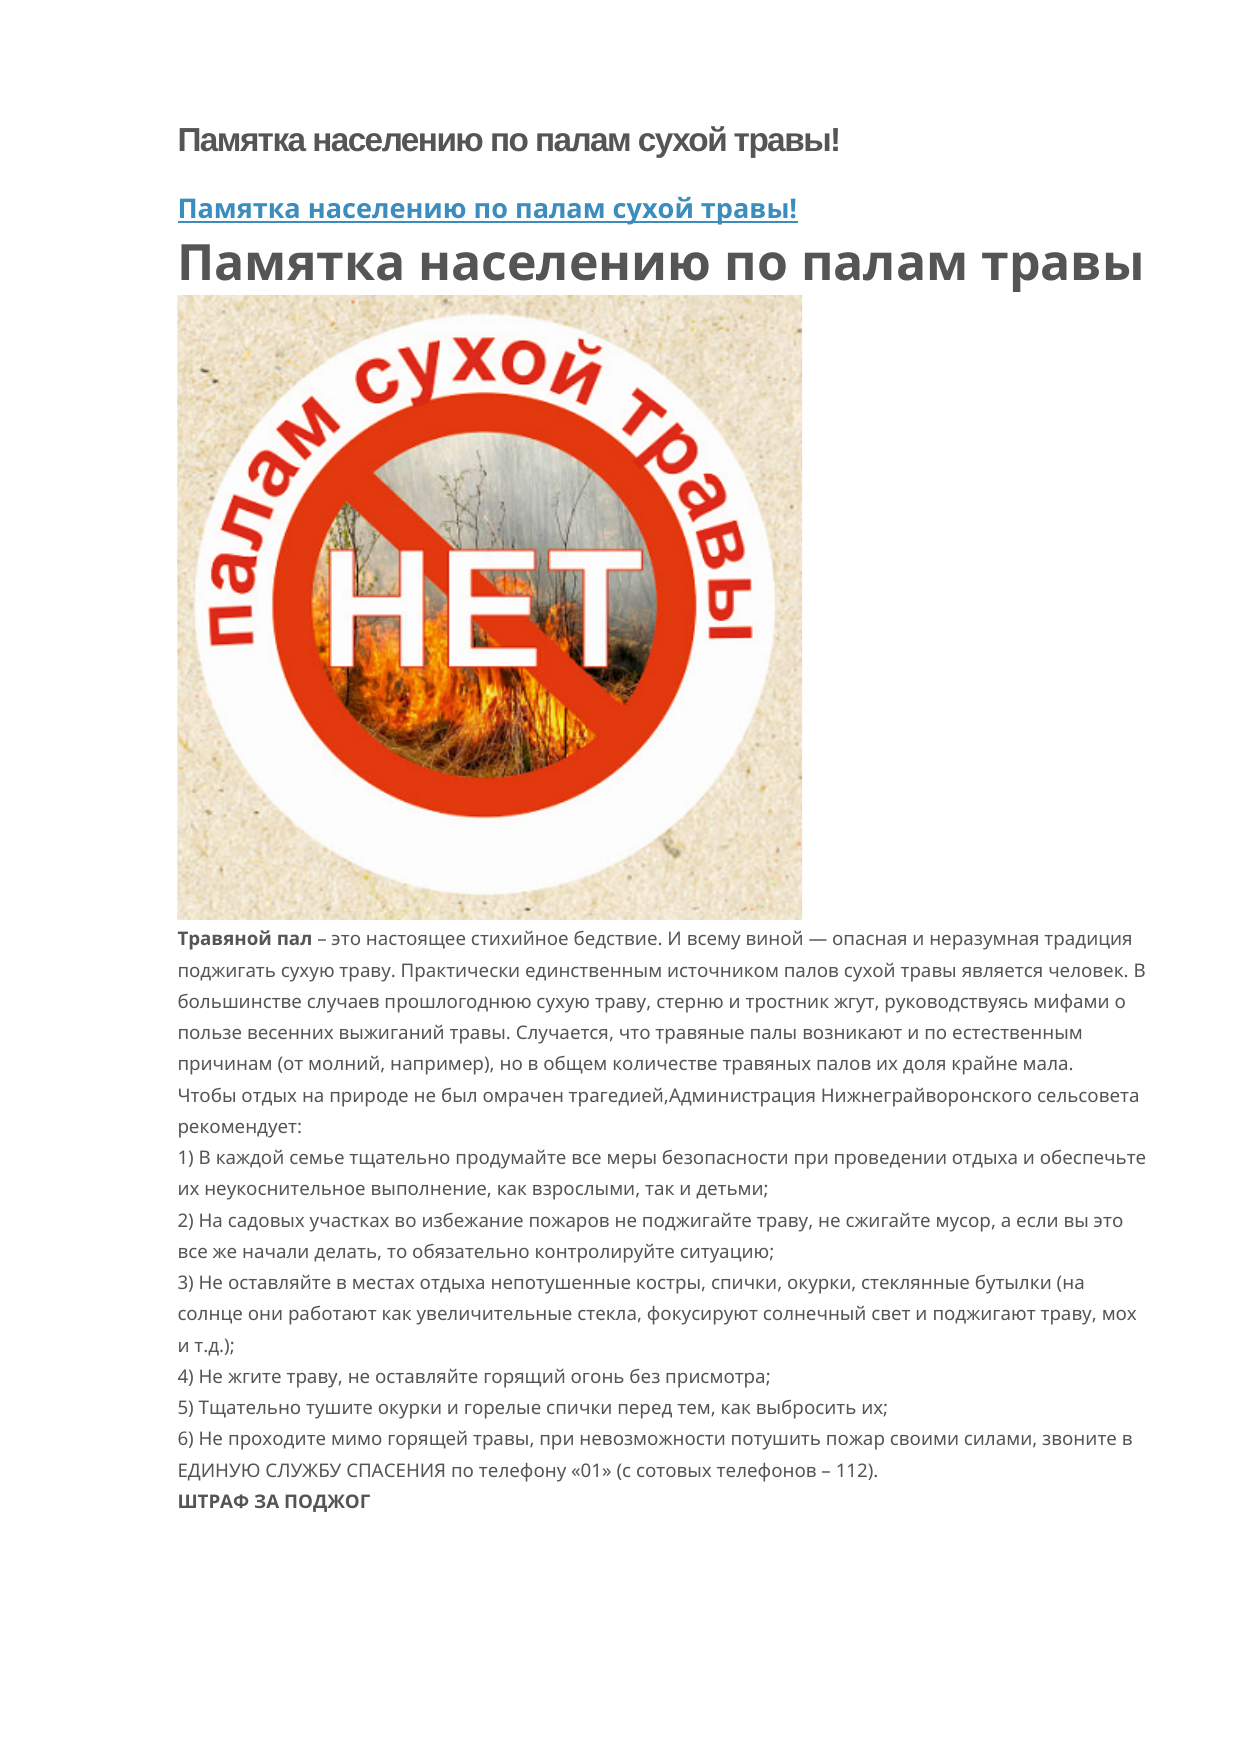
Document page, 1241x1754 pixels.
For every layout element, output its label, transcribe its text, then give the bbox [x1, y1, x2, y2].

subtitle Памятка населению по палам травы [177, 227, 1152, 295]
text 1) В каждой семье тщательно продумайте все меры безопасности при проведении отдыха и обеспечьте их неукоснительное выполнение, как взрослыми, так и детьми; [177, 1139, 1152, 1201]
text 2) На садовых участках во избежание пожаров не поджигайте траву, не сжигайте мусор, а если вы это все же начали делать, то обязательно контролируйте ситуацию; [177, 1201, 1152, 1264]
text ШТРАФ ЗА ПОДЖОГ [177, 1482, 1152, 1514]
text 3) Не оставляйте в местах отдыха непотушенные костры, спички, окурки, стеклянные бутылки (на солнце они работают как увеличительные стекла, фокусируют солнечный свет и поджигают траву, мох и т.д.); [177, 1264, 1152, 1357]
text Травяной пал – это настоящее стихийное бедствие. И всему виной — опасная и неразумная традиция поджигать сухую траву. Практически единственным источником палов сухой травы является человек. В большинстве случаев прошлогоднюю сухую траву, стерню и тростник жгут, руководствуясь мифами о пользе весенних выжиганий травы. Случается, что травяные палы возникают и по естественным причинам (от молний, например), но в общем количестве травяных палов их доля крайне мала. [177, 920, 1152, 1076]
text 6) Не проходите мимо горящей травы, при невозможности потушить пожар своими силами, звоните в ЕДИНУЮ СЛУЖБУ СПАСЕНИЯ по телефону «01» (с сотовых телефонов – 112). [177, 1420, 1152, 1482]
text 5) Тщательно тушите окурки и горелые спички перед тем, как выбросить их; [177, 1389, 1152, 1420]
text 4) Не жгите траву, не оставляйте горящий огонь без присмотра; [177, 1357, 1152, 1389]
subtitle Памятка населению по палам сухой травы! [177, 190, 1152, 227]
picture [177, 295, 803, 920]
subtitle Памятка населению по палам сухой травы! [177, 118, 1152, 159]
text Чтобы отдых на природе не был омрачен трагедией,Администрация Нижнеграйворонского сельсовета рекомендует: [177, 1076, 1152, 1139]
